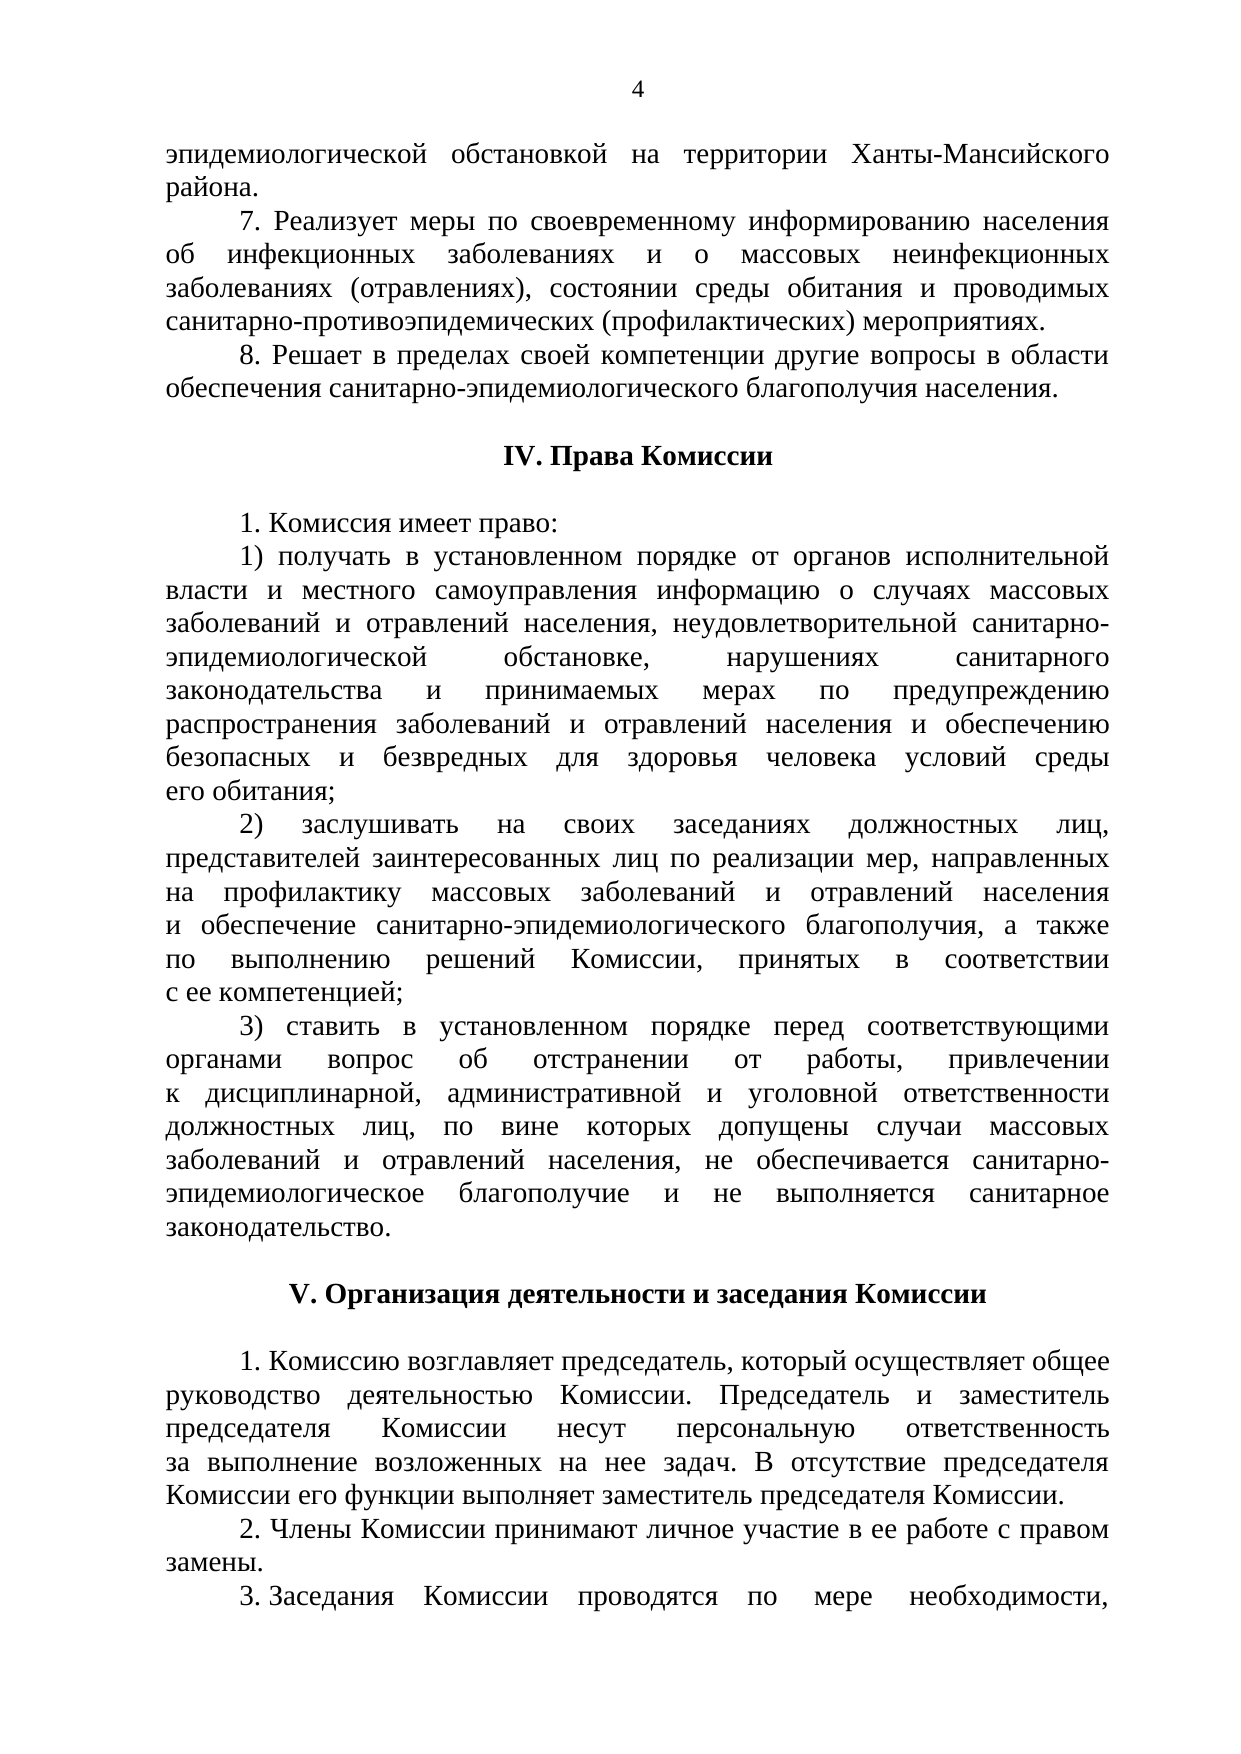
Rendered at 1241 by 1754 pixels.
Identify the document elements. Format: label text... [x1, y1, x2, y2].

text 2) заслушивать на своих заседаниях должностных лиц, представителей заинтересованных лиц по реализации мер, направленных на профилактику массовых заболеваний и отравлений населения и обеспечение санитарно-эпидемиологического благополучия, а также по выполнению решений Комиссии, принятых в соответствии с ее компетенцией; [165, 807, 1110, 1008]
text 3) ставить в установленном порядке перед соответствующими органами вопрос об отстранении от работы, привлечении к дисциплинарной, административной и уголовной ответственности должностных лиц, по вине которых допущены случаи массовых заболеваний и отравлений населения, не обеспечивается санитарно-эпидемиологическое благополучие и не выполняется санитарное законодательство. [165, 1008, 1110, 1243]
text 7. Реализует меры по своевременному информированию населения об инфекционных заболеваниях и о массовых неинфекционных заболеваниях (отравлениях), состоянии среды обитания и проводимых санитарно-противоэпидемических (профилактических) мероприятиях. [165, 203, 1110, 337]
text 2. Члены Комиссии принимают личное участие в ее работе с правом замены. [165, 1511, 1110, 1578]
text IV. Права Комиссии [165, 438, 1110, 471]
text 1) получать в установленном порядке от органов исполнительной власти и местного самоуправления информацию о случаях массовых заболеваний и отравлений населения, неудовлетворительной санитарно-эпидемиологической обстановке, нарушениях санитарного законодательства и принимаемых мерах по предупреждению распространения заболеваний и отравлений населения и обеспечению безопасных и безвредных для здоровья человека условий среды его обитания; [165, 538, 1110, 807]
text 8. Решает в пределах своей компетенции другие вопросы в области обеспечения санитарно-эпидемиологического благополучия населения. [165, 337, 1110, 404]
text V. Организация деятельности и заседания Комиссии [165, 1276, 1110, 1310]
text 1. Комиссию возглавляет председатель, который осуществляет общее руководство деятельностью Комиссии. Председатель и заместитель председателя Комиссии несут персональную ответственность за выполнение возложенных на нее задач. В отсутствие председателя Комиссии его функции выполняет заместитель председателя Комиссии. [165, 1343, 1110, 1511]
text 1. Комиссия имеет право: [165, 505, 1110, 538]
text 3. Заседания Комиссии проводятся по мере необходимости, [165, 1578, 1110, 1612]
text эпидемиологической обстановкой на территории Ханты-Мансийского района. [165, 136, 1110, 203]
